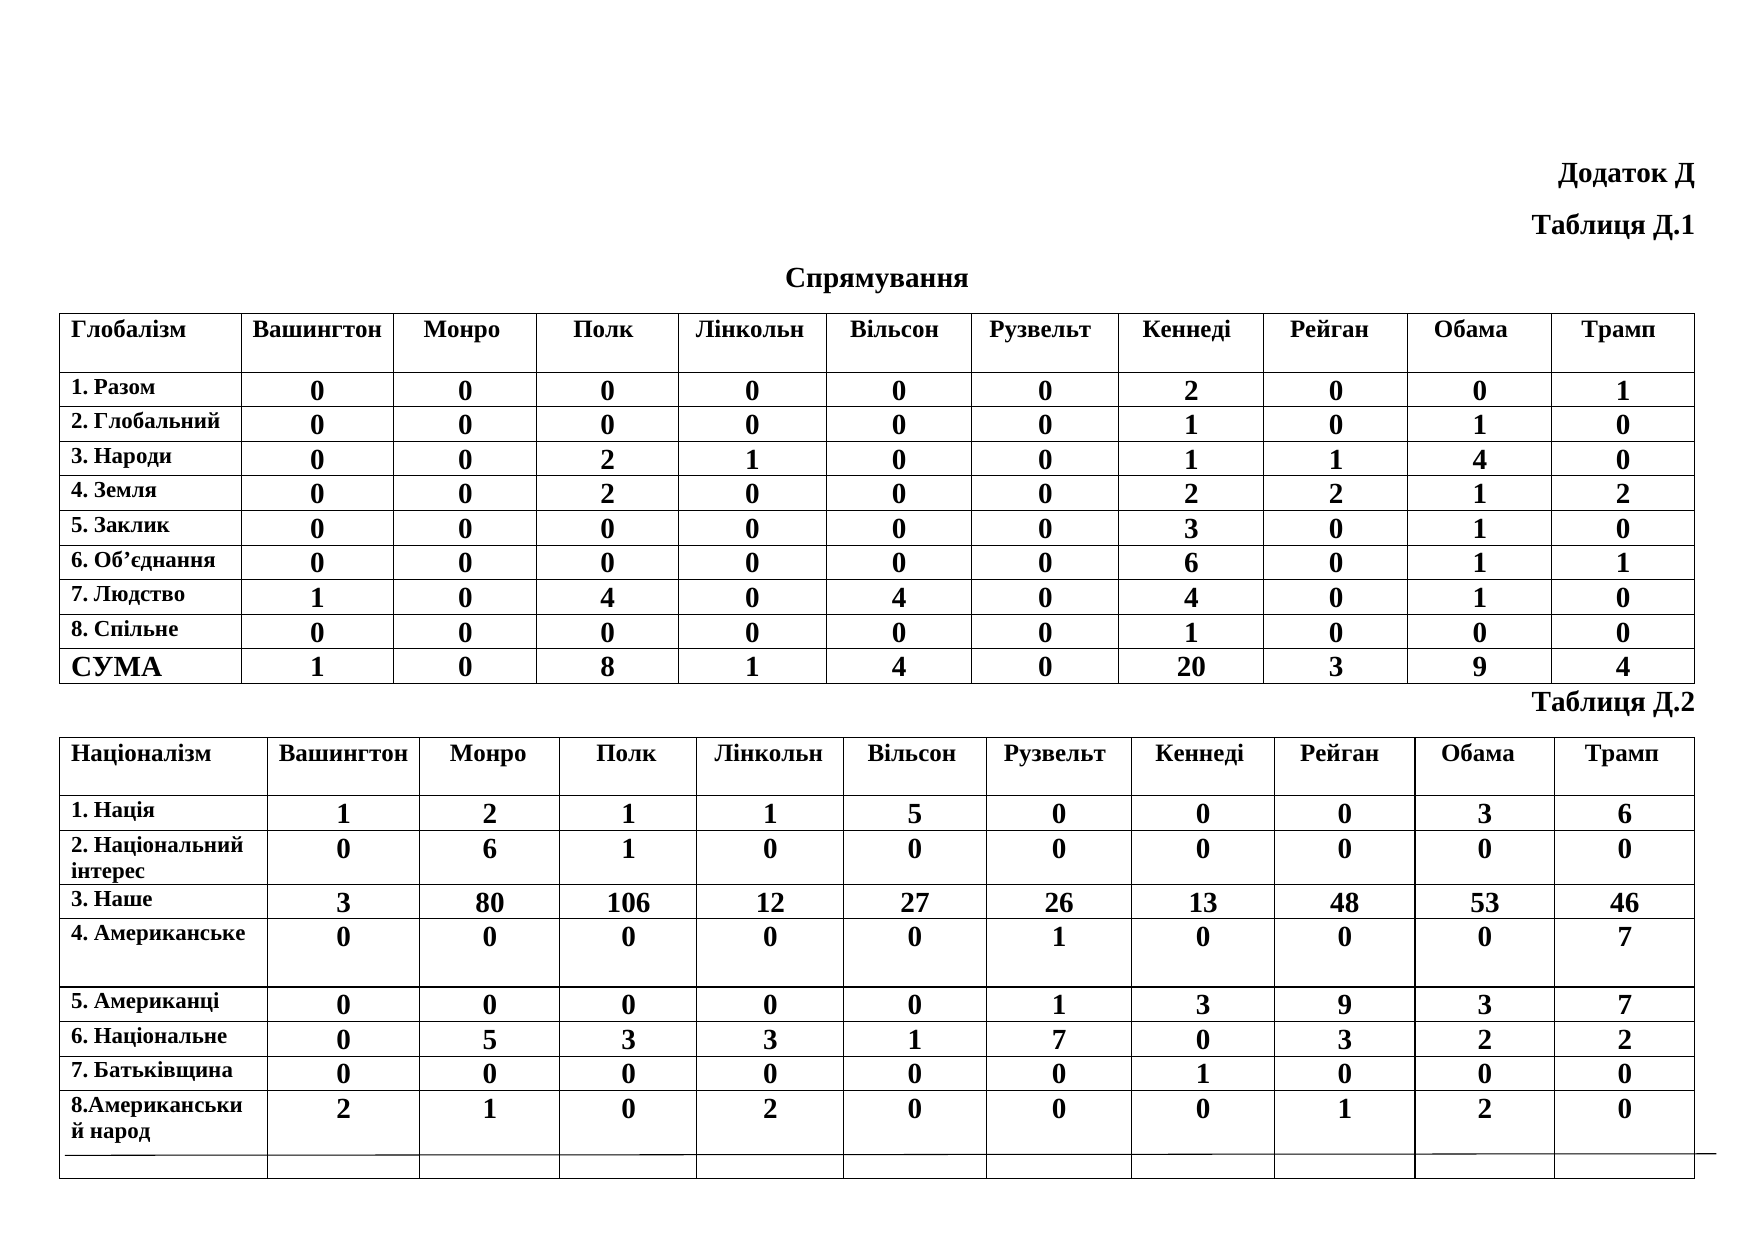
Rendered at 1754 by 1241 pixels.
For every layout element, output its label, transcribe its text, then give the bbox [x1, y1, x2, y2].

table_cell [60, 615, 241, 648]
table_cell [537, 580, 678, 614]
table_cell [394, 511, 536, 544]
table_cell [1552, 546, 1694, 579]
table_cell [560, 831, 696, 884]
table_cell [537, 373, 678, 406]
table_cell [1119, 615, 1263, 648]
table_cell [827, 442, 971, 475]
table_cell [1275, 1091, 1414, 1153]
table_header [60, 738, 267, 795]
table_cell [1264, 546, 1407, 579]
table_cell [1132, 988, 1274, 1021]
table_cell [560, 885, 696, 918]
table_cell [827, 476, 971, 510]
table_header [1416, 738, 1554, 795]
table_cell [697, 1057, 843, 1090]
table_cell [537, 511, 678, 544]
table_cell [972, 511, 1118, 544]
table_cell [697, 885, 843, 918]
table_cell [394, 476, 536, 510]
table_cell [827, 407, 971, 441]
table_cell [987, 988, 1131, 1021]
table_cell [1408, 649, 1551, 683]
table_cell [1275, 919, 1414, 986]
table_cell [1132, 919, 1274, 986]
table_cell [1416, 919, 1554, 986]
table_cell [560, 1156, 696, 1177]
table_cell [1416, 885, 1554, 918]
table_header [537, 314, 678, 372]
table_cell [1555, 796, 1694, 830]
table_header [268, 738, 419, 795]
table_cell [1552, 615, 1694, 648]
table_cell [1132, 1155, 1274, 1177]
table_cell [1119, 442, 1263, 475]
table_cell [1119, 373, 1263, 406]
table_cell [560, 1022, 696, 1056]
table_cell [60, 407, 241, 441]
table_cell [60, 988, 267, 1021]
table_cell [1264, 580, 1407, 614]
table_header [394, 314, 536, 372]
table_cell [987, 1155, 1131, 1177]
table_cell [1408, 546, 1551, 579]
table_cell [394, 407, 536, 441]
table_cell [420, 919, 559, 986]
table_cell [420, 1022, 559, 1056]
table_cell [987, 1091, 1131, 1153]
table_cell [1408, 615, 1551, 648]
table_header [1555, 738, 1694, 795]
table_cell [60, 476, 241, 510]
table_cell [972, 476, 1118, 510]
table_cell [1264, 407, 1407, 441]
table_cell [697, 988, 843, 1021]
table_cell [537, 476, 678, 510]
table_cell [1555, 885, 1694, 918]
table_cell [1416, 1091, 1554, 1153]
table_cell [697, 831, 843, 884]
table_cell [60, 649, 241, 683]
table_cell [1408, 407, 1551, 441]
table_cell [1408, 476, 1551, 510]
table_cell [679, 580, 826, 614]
text Таблиця Д.2 [59, 684, 1695, 717]
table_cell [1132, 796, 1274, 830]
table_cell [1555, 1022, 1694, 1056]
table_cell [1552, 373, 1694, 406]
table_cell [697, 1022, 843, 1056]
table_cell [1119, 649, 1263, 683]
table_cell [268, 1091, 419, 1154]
text Таблиця Д.1 [59, 207, 1695, 241]
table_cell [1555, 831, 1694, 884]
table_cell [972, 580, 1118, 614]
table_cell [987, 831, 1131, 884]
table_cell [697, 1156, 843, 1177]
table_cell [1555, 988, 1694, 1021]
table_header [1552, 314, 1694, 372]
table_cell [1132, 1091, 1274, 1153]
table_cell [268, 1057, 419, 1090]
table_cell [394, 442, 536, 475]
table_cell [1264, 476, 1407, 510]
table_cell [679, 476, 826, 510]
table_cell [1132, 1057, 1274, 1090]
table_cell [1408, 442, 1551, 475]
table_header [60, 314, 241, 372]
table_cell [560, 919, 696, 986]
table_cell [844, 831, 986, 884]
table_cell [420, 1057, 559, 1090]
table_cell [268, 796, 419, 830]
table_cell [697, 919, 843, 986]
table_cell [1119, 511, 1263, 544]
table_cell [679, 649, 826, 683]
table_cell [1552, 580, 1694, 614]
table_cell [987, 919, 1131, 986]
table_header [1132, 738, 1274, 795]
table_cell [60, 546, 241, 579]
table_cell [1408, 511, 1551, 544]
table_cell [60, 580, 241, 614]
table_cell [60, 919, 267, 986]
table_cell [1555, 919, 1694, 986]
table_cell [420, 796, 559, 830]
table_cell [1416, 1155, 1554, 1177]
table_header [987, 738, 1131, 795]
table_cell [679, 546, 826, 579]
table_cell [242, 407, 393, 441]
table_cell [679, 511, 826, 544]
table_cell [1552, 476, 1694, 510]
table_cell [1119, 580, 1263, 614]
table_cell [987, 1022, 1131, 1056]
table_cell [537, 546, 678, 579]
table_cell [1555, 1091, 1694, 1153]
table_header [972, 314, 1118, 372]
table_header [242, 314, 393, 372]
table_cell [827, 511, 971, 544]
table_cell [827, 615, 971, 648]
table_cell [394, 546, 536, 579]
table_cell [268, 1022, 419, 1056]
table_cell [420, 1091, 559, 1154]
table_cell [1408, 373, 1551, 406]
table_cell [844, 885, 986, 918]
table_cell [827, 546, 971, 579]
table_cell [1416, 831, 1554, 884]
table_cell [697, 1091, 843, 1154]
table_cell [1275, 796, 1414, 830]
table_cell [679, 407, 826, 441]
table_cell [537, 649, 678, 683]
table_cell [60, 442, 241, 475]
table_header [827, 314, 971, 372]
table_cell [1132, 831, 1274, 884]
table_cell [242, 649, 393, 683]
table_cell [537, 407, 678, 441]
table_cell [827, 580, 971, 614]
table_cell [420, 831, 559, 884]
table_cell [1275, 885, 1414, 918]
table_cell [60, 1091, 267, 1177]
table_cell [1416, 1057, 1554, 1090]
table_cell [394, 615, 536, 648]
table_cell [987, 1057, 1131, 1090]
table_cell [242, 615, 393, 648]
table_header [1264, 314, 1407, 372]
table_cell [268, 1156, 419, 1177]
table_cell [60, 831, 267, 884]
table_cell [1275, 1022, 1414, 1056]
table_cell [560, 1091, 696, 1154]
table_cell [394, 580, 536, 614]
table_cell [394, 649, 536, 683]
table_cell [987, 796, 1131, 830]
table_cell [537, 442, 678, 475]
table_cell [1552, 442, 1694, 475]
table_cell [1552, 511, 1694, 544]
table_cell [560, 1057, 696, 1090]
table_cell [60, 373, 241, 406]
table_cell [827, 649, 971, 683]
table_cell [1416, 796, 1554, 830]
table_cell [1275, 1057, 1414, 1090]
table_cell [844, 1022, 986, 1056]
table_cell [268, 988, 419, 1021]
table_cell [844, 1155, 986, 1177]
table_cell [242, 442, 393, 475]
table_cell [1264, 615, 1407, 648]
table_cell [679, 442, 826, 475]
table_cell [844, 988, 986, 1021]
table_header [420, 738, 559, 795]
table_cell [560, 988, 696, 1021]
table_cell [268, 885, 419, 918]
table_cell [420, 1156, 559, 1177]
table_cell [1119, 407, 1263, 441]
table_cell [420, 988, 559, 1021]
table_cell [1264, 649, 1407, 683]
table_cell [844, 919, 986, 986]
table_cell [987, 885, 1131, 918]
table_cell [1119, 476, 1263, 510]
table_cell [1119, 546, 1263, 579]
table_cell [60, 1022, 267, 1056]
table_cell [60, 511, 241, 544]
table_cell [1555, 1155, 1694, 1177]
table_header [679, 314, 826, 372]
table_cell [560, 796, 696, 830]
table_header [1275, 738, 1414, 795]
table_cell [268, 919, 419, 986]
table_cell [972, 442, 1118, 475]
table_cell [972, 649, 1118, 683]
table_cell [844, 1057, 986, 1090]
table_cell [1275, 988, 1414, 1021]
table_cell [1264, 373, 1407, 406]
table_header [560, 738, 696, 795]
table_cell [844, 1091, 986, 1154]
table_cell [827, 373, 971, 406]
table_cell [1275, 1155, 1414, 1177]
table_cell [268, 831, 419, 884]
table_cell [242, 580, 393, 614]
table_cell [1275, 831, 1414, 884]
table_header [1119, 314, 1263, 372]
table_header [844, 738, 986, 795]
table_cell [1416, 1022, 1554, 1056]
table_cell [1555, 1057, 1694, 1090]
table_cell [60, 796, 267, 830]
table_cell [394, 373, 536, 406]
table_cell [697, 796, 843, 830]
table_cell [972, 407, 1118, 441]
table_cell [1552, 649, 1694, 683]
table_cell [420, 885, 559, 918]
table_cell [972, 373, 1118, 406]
text Спрямування [59, 260, 1695, 294]
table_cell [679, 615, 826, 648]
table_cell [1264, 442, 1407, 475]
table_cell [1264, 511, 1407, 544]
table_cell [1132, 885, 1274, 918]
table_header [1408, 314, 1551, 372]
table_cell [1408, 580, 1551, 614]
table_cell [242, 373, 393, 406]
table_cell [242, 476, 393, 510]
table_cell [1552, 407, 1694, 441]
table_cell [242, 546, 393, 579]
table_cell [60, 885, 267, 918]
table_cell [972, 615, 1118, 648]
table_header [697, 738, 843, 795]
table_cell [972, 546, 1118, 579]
text Додаток Д [59, 155, 1695, 188]
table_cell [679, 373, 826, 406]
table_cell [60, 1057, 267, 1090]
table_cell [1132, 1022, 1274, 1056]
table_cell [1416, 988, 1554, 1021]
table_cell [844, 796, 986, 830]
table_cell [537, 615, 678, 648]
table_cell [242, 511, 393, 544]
